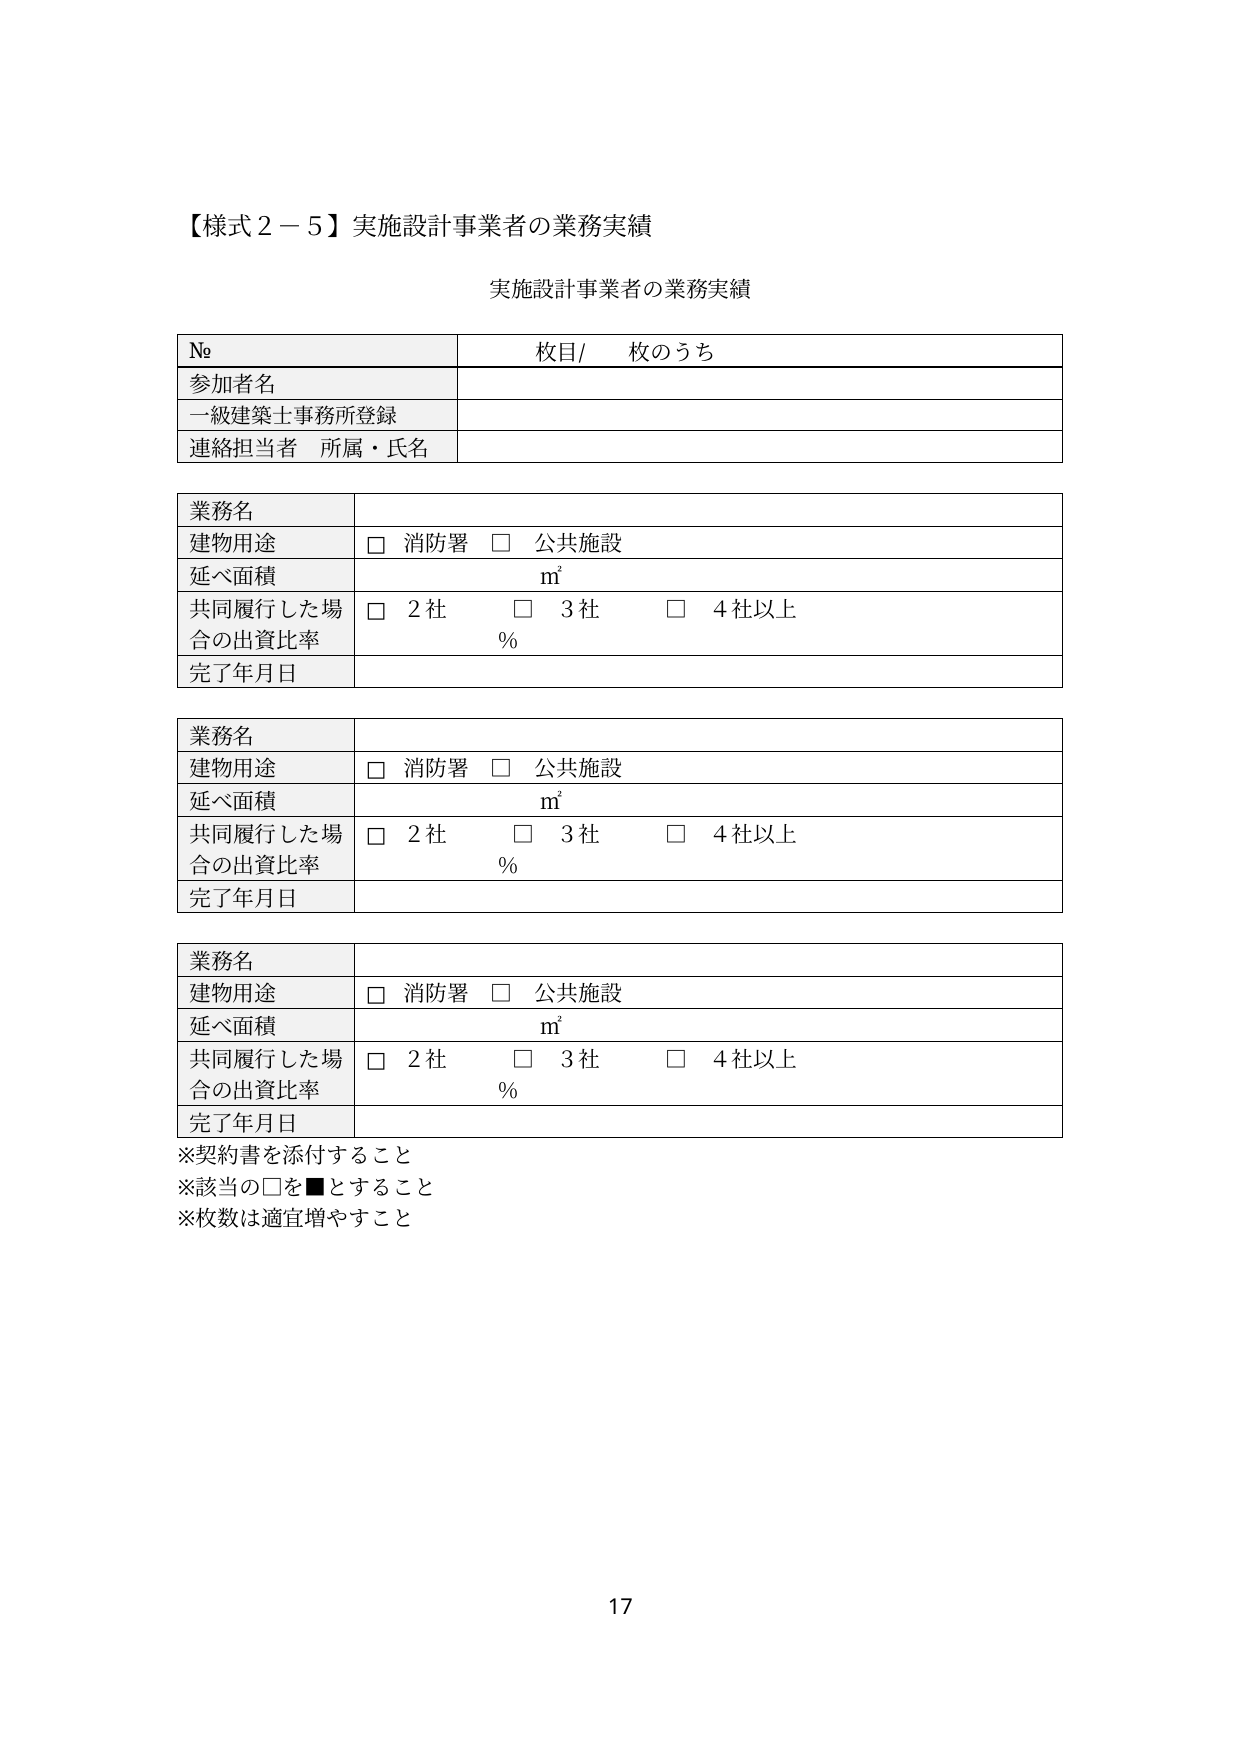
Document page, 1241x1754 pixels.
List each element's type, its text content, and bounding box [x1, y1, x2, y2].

table_cell 完了年月日 [178, 1106, 354, 1137]
table_cell [355, 1106, 1062, 1137]
text ※枚数は適宜増やすこと [177, 1201, 1063, 1233]
table_cell [458, 400, 1062, 430]
subtitle 【様式２－５】実施設計事業者の業務実績 [177, 207, 1063, 243]
table_header 枚目/ 枚のうち [458, 335, 1062, 366]
table_header [355, 719, 1062, 751]
table_cell [355, 656, 1062, 687]
text ※該当の□を■とすること [177, 1170, 1063, 1201]
table_cell 消防署 □ 公共施設 [355, 977, 1062, 1008]
table_cell 延べ面積 [178, 784, 354, 816]
table_cell 参加者名 [178, 368, 457, 399]
table_header 業務名 [178, 944, 354, 976]
table_header 業務名 [178, 494, 354, 526]
table_cell [458, 431, 1062, 462]
table_cell 消防署 □ 公共施設 [355, 752, 1062, 783]
table_cell 共同履行した場合の出資比率 [178, 592, 354, 655]
table_cell ㎡ [355, 1009, 1062, 1041]
table_cell [458, 368, 1062, 399]
text 実施設計事業者の業務実績 [177, 272, 1063, 304]
text ※契約書を添付すること [177, 1138, 1063, 1170]
table_cell 共同履行した場合の出資比率 [178, 817, 354, 880]
table_cell 建物用途 [178, 752, 354, 783]
table_cell ２社 □ ３社 □ ４社以上 ％ [355, 592, 1062, 655]
table_cell 建物用途 [178, 527, 354, 558]
table_header 業務名 [178, 719, 354, 751]
table_cell 建物用途 [178, 977, 354, 1008]
table_cell 一級建築士事務所登録 [178, 400, 457, 430]
table_cell ２社 □ ３社 □ ４社以上 ％ [355, 1042, 1062, 1105]
table_cell 完了年月日 [178, 656, 354, 687]
table_cell ㎡ [355, 784, 1062, 816]
table_cell 消防署 □ 公共施設 [355, 527, 1062, 558]
table_cell 延べ面積 [178, 559, 354, 591]
table_cell 完了年月日 [178, 881, 354, 912]
table_cell ㎡ [355, 559, 1062, 591]
table_cell [355, 881, 1062, 912]
table_header [355, 944, 1062, 976]
table_cell 延べ面積 [178, 1009, 354, 1041]
table_cell ２社 □ ３社 □ ４社以上 ％ [355, 817, 1062, 880]
table_header [355, 494, 1062, 526]
table_header № [178, 335, 457, 366]
table_cell 連絡担当者 所属・氏名 [178, 431, 457, 462]
table_cell 共同履行した場合の出資比率 [178, 1042, 354, 1105]
